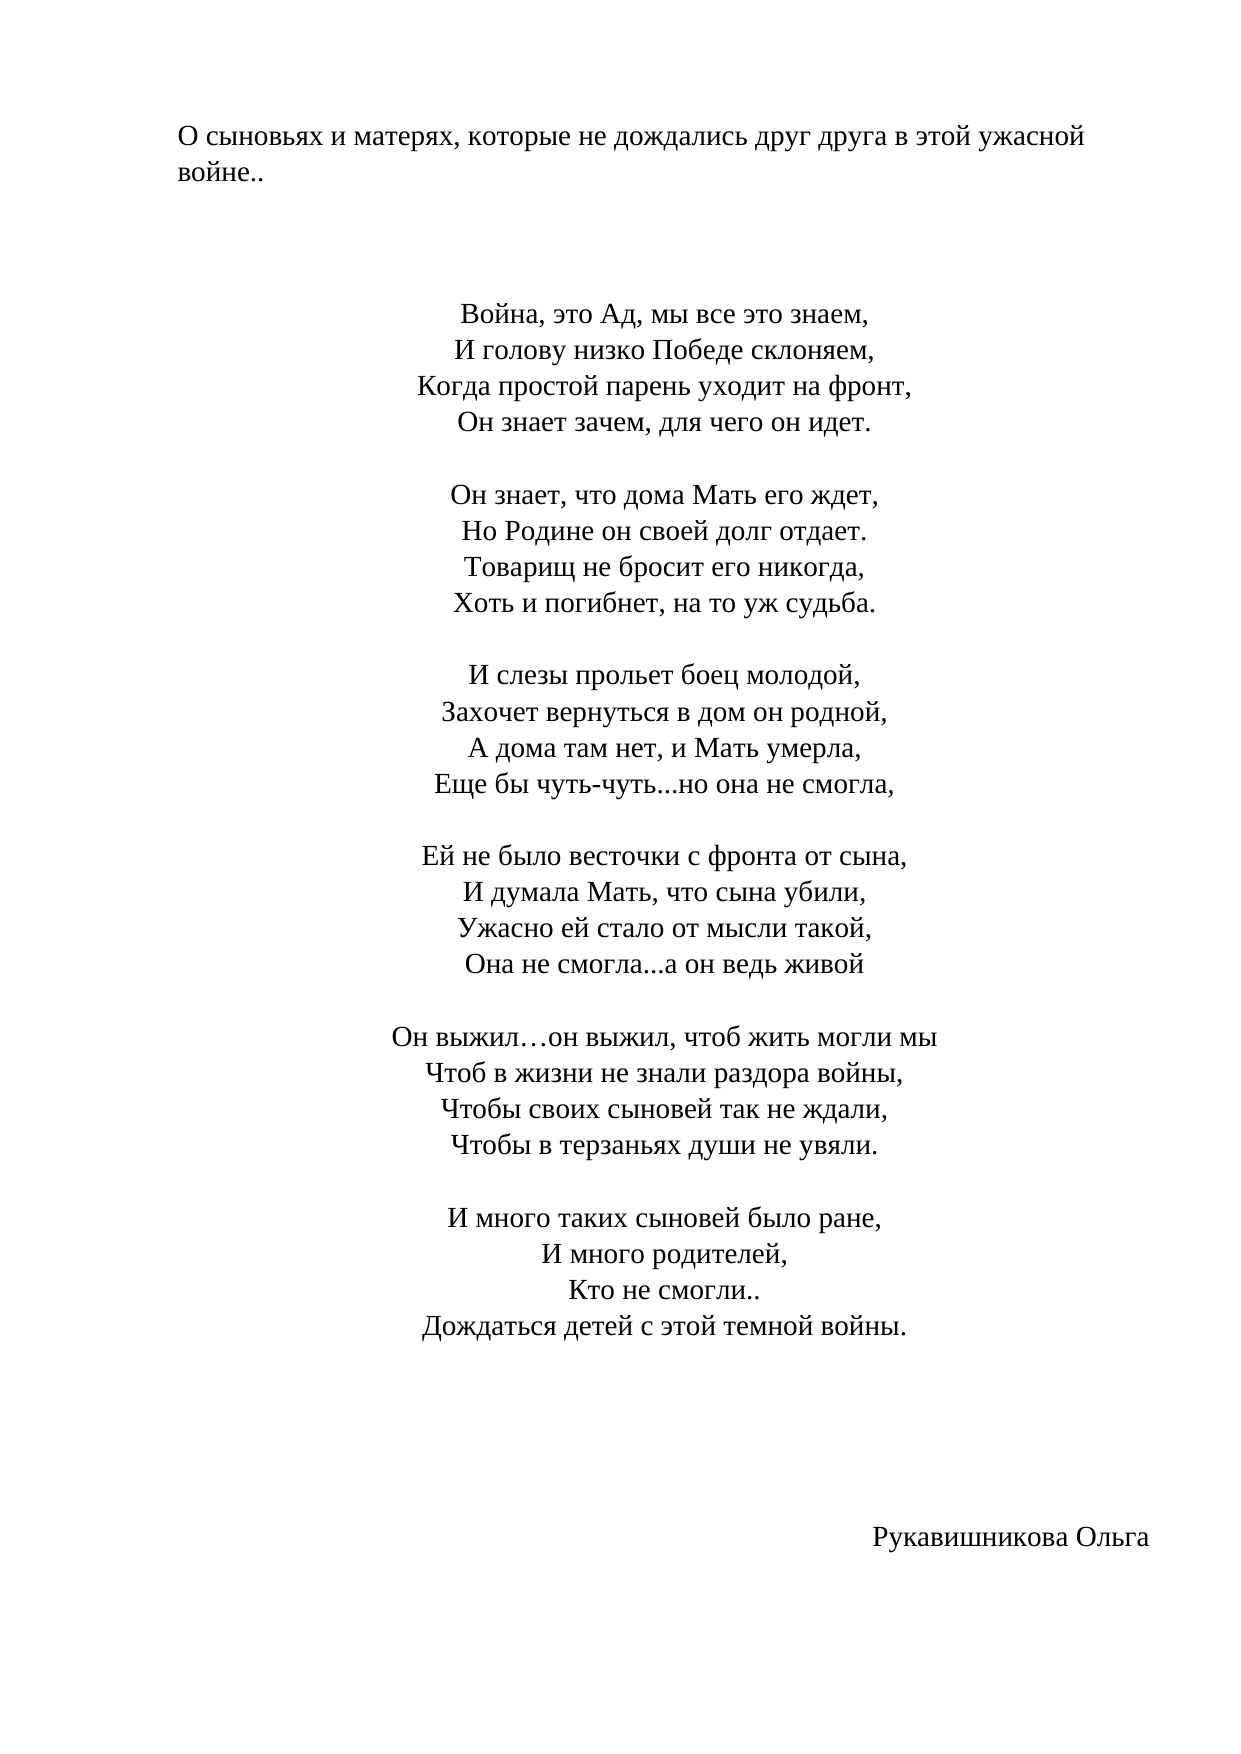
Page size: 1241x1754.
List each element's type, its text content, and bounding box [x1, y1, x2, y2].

text О сыновьях и матерях, которые не дождались друг друга в этой ужасной войне.. [177, 118, 1152, 188]
text Рукавишникова Ольга [177, 1519, 1152, 1553]
text Война, это Ад, мы все это знаем, И голову низко Победе склоняем, Когда простой парень уходит на фронт, Он знает зачем, для чего он идет. Он знает, что дома Мать его ждет, Но Родине он своей долг отдает. Товарищ не бросит его никогда, Хоть и погибнет, на то уж судьба. И слезы прольет боец молодой, Захочет вернуться в дом он родной, А дома там нет, и Мать умерла, Еще бы чуть-чуть...но она не смогла, Ей не было весточки с фронта от сына, И думала Мать, что сына убили, Ужасно ей стало от мысли такой, Она не смогла...а он ведь живой Он выжил…он выжил, чтоб жить могли мы Чтоб в жизни не знали раздора войны, Чтобы своих сыновей так не ждали, Чтобы в терзаньях души не увяли. И много таких сыновей было ране, И много родителей, Кто не смогли.. Дождаться детей с этой темной войны. [177, 260, 1152, 1342]
